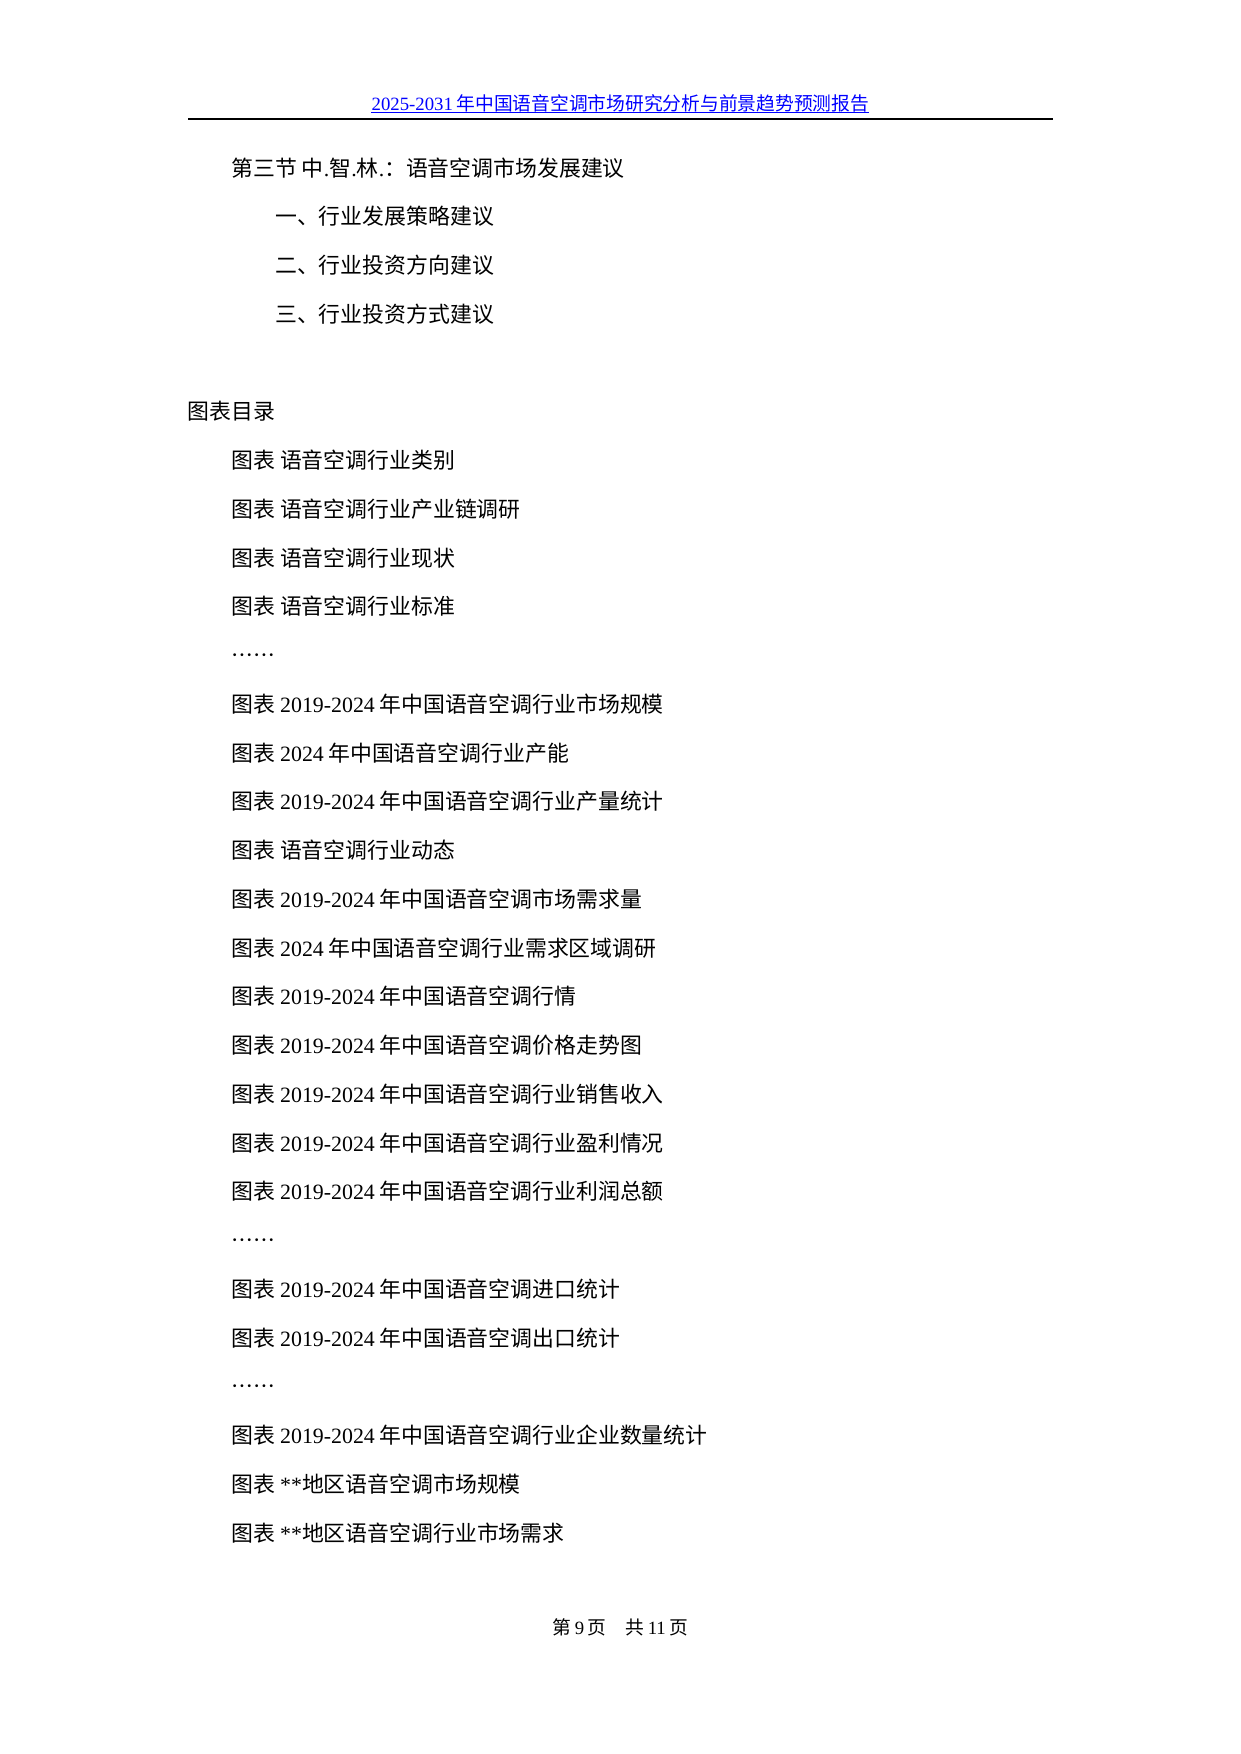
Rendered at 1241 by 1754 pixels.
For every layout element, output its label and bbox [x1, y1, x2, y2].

text [187, 150, 1053, 1548]
